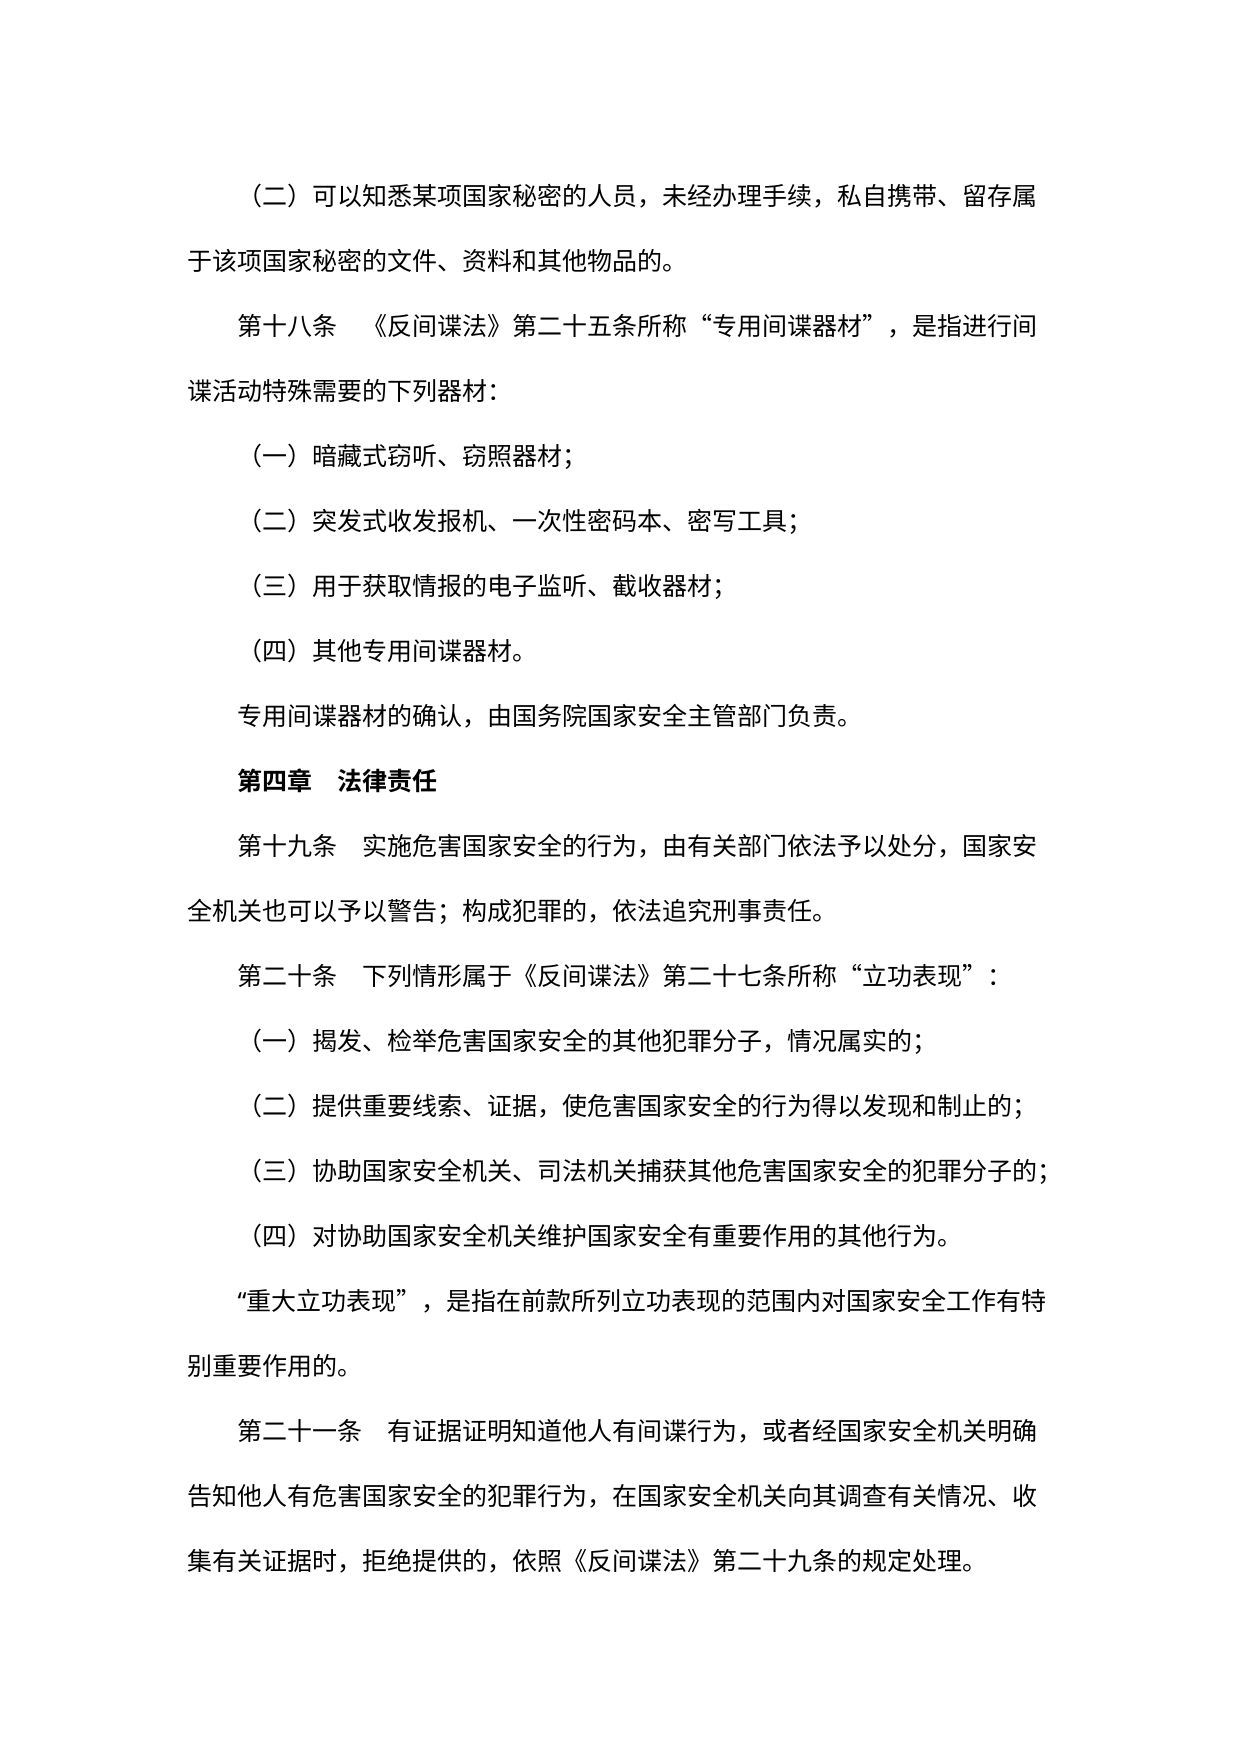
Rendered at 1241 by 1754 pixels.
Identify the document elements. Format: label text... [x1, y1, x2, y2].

text 第十九条 实施危害国家安全的行为，由有关部门依法予以处分，国家安全机关也可以予以警告；构成犯罪的，依法追究刑事责任。 [187, 812, 1053, 942]
text （三）协助国家安全机关、司法机关捕获其他危害国家安全的犯罪分子的； [187, 1137, 1053, 1202]
text 第二十条 下列情形属于《反间谍法》第二十七条所称“立功表现”： [187, 942, 1053, 1007]
text （二）可以知悉某项国家秘密的人员，未经办理手续，私自携带、留存属于该项国家秘密的文件、资料和其他物品的。 [187, 162, 1053, 292]
text （一）暗藏式窃听、窃照器材； [187, 422, 1053, 487]
text （一）揭发、检举危害国家安全的其他犯罪分子，情况属实的； [187, 1007, 1053, 1072]
text （二）提供重要线索、证据，使危害国家安全的行为得以发现和制止的； [187, 1072, 1053, 1137]
text （四）其他专用间谍器材。 [187, 617, 1053, 682]
text “重大立功表现”，是指在前款所列立功表现的范围内对国家安全工作有特别重要作用的。 [187, 1267, 1053, 1397]
text （二）突发式收发报机、一次性密码本、密写工具； [187, 487, 1053, 552]
text 第十八条 《反间谍法》第二十五条所称“专用间谍器材”，是指进行间谍活动特殊需要的下列器材： [187, 292, 1053, 422]
text 专用间谍器材的确认，由国务院国家安全主管部门负责。 [187, 682, 1053, 747]
text 第四章 法律责任 [187, 747, 1053, 812]
text （三）用于获取情报的电子监听、截收器材； [187, 552, 1053, 617]
text 第二十一条 有证据证明知道他人有间谍行为，或者经国家安全机关明确告知他人有危害国家安全的犯罪行为，在国家安全机关向其调查有关情况、收集有关证据时，拒绝提供的，依照《反间谍法》第二十九条的规定处理。 [187, 1397, 1053, 1592]
text （四）对协助国家安全机关维护国家安全有重要作用的其他行为。 [187, 1202, 1053, 1267]
